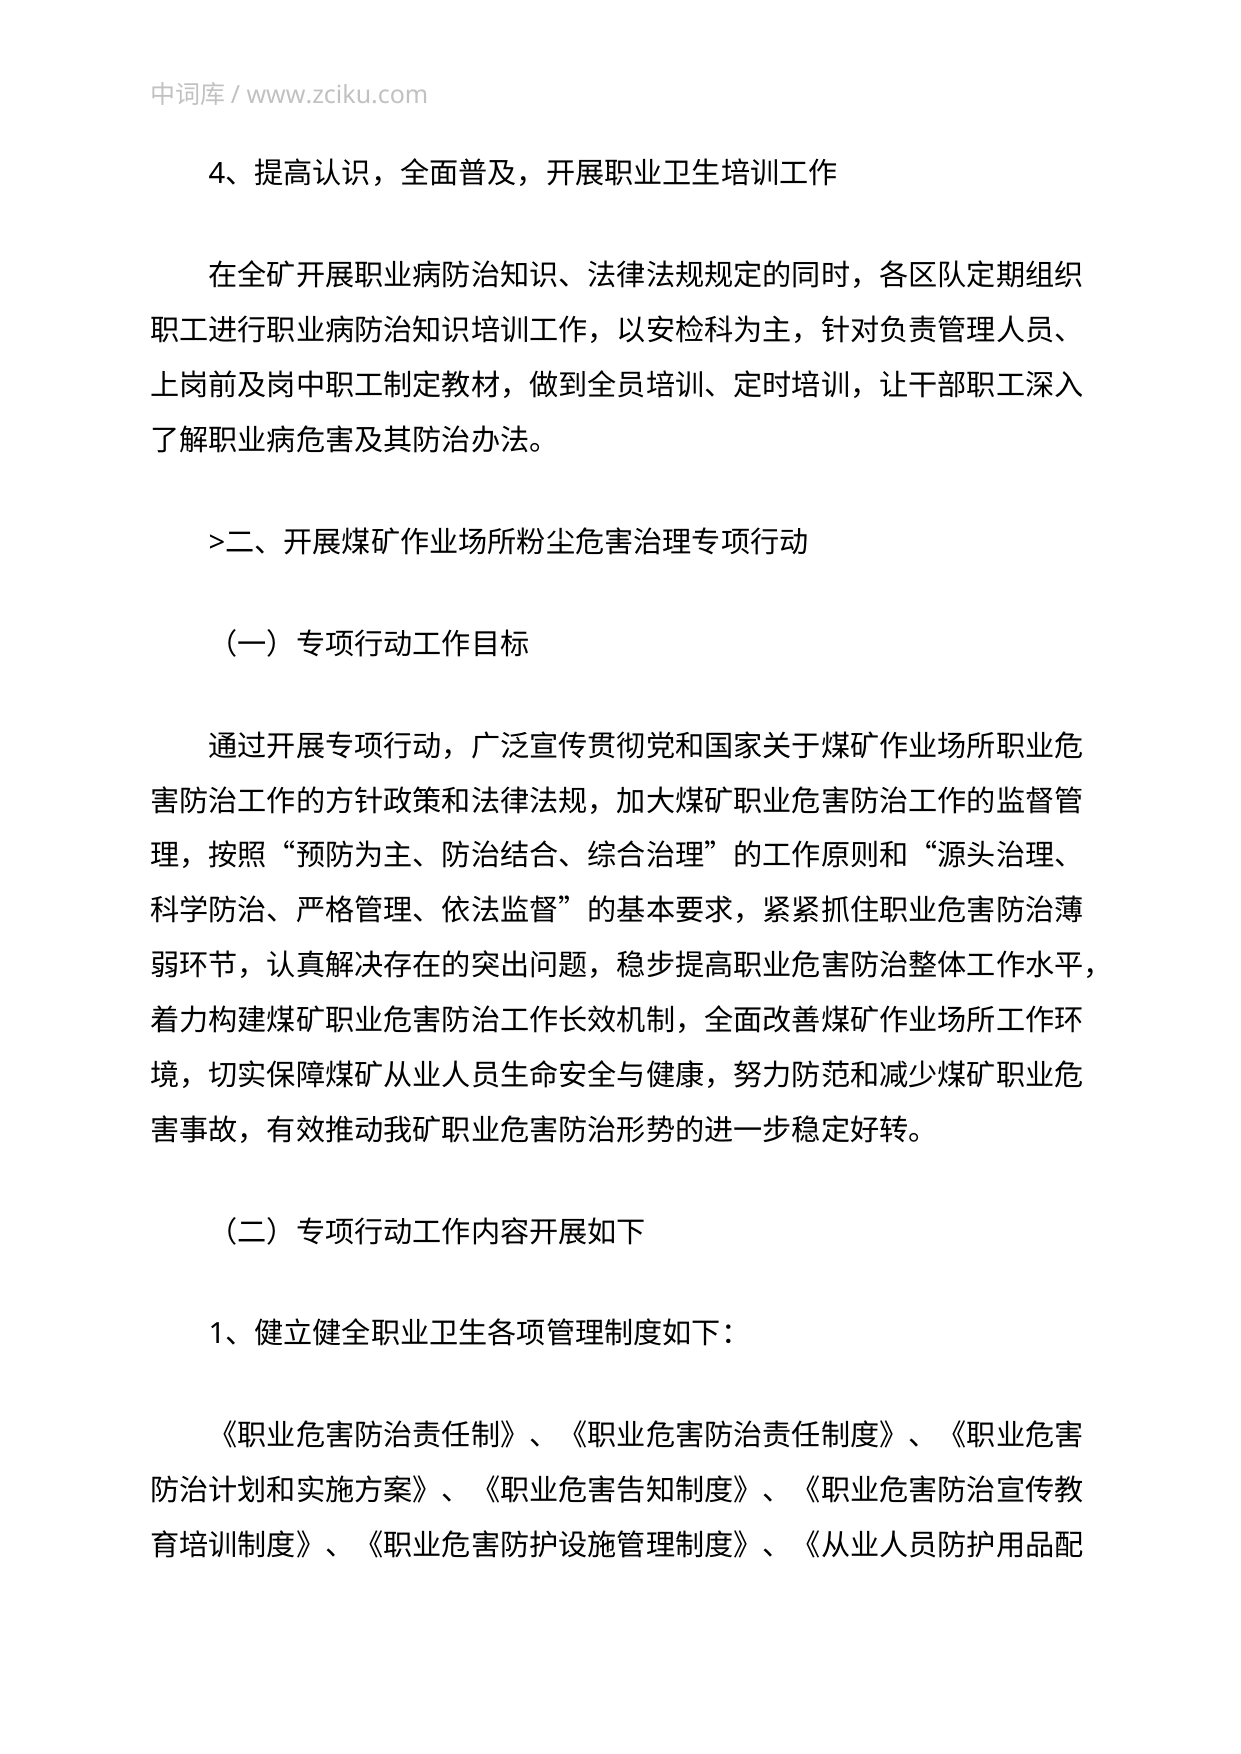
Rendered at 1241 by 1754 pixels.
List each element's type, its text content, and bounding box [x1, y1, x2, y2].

text 在全矿开展职业病防治知识、法律法规规定的同时，各区队定期组织职工进行职业病防治知识培训工作，以安检科为主，针对负责管理人员、上岗前及岗中职工制定教材，做到全员培训、定时培训，让干部职工深入了解职业病危害及其防治办法。 [150, 252, 1090, 459]
text （二）专项行动工作内容开展如下 [150, 1208, 1090, 1251]
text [150, 1412, 1090, 1564]
text >二、开展煤矿作业场所粉尘危害治理专项行动 [150, 518, 1090, 561]
text 通过开展专项行动，广泛宣传贯彻党和国家关于煤矿作业场所职业危害防治工作的方针政策和法律法规，加大煤矿职业危害防治工作的监督管理，按照“预防为主、防治结合、综合治理”的工作原则和“源头治理、科学防治、严格管理、依法监督”的基本要求，紧紧抓住职业危害防治薄弱环节，认真解决存在的突出问题，稳步提高职业危害防治整体工作水平，着力构建煤矿职业危害防治工作长效机制，全面改善煤矿作业场所工作环境，切实保障煤矿从业人员生命安全与健康，努力防范和减少煤矿职业危害事故，有效推动我矿职业危害防治形势的进一步稳定好转。 [150, 722, 1090, 1149]
text （一）专项行动工作目标 [150, 620, 1090, 663]
text 4、提高认识，全面普及，开展职业卫生培训工作 [150, 150, 1090, 192]
text 1、健立健全职业卫生各项管理制度如下： [150, 1310, 1090, 1352]
